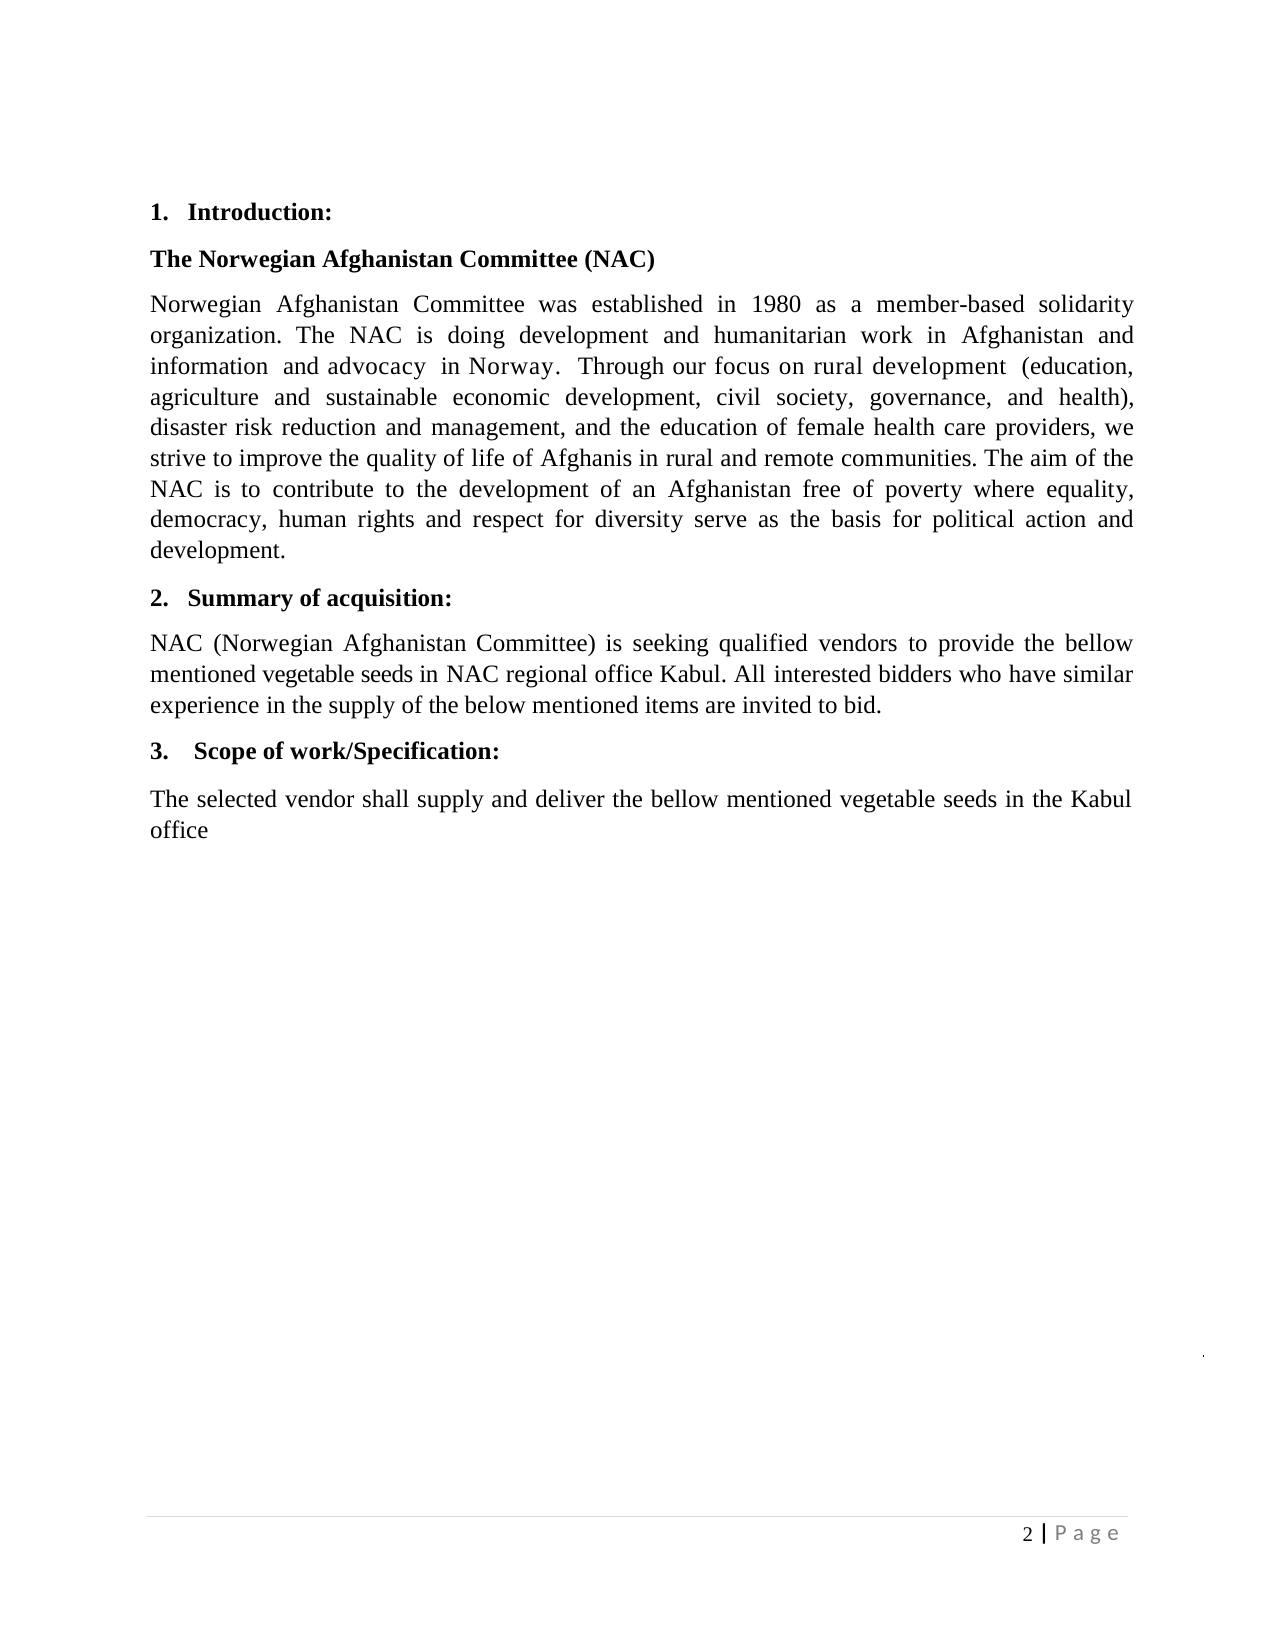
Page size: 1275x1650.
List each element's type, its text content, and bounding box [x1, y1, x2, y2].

text Norwegian Afghanistan Committee was established in 1980 as a member-based solidarity organization. The NAC is doing development and humanitarian work in Afghanistan and information and advocacy in Norway. Through our focus on rural development (education, agriculture and sustainable economic development, civil society, governance, and health), disaster risk reduction and management, and the education of female health care providers, we strive to improve the quality of life of Afghanis in rural and remote communities. The aim of the NAC is to contribute to the development of an Afghanistan free of poverty where equality, democracy, human rights and respect for diversity serve as the basis for political action and development. [150, 289, 1134, 564]
text 3. Scope of work/Specification: [150, 736, 502, 765]
text The Norwegian Afghanistan Committee (NAC) [150, 244, 656, 272]
text NAC (Norwegian Afghanistan Committee) is seeking qualified vendors to provide the bellow mentioned vegetable seeds in NAC regional office Kabul. All interested bidders who have similar experience in the supply of the below mentioned items are invited to bid. [150, 628, 1133, 719]
text 1. Introduction: [150, 197, 336, 226]
text 2. Summary of acquisition: [150, 583, 455, 612]
text The selected vendor shall supply and deliver the bellow mentioned vegetable seeds in the Kabul office [150, 784, 1133, 844]
